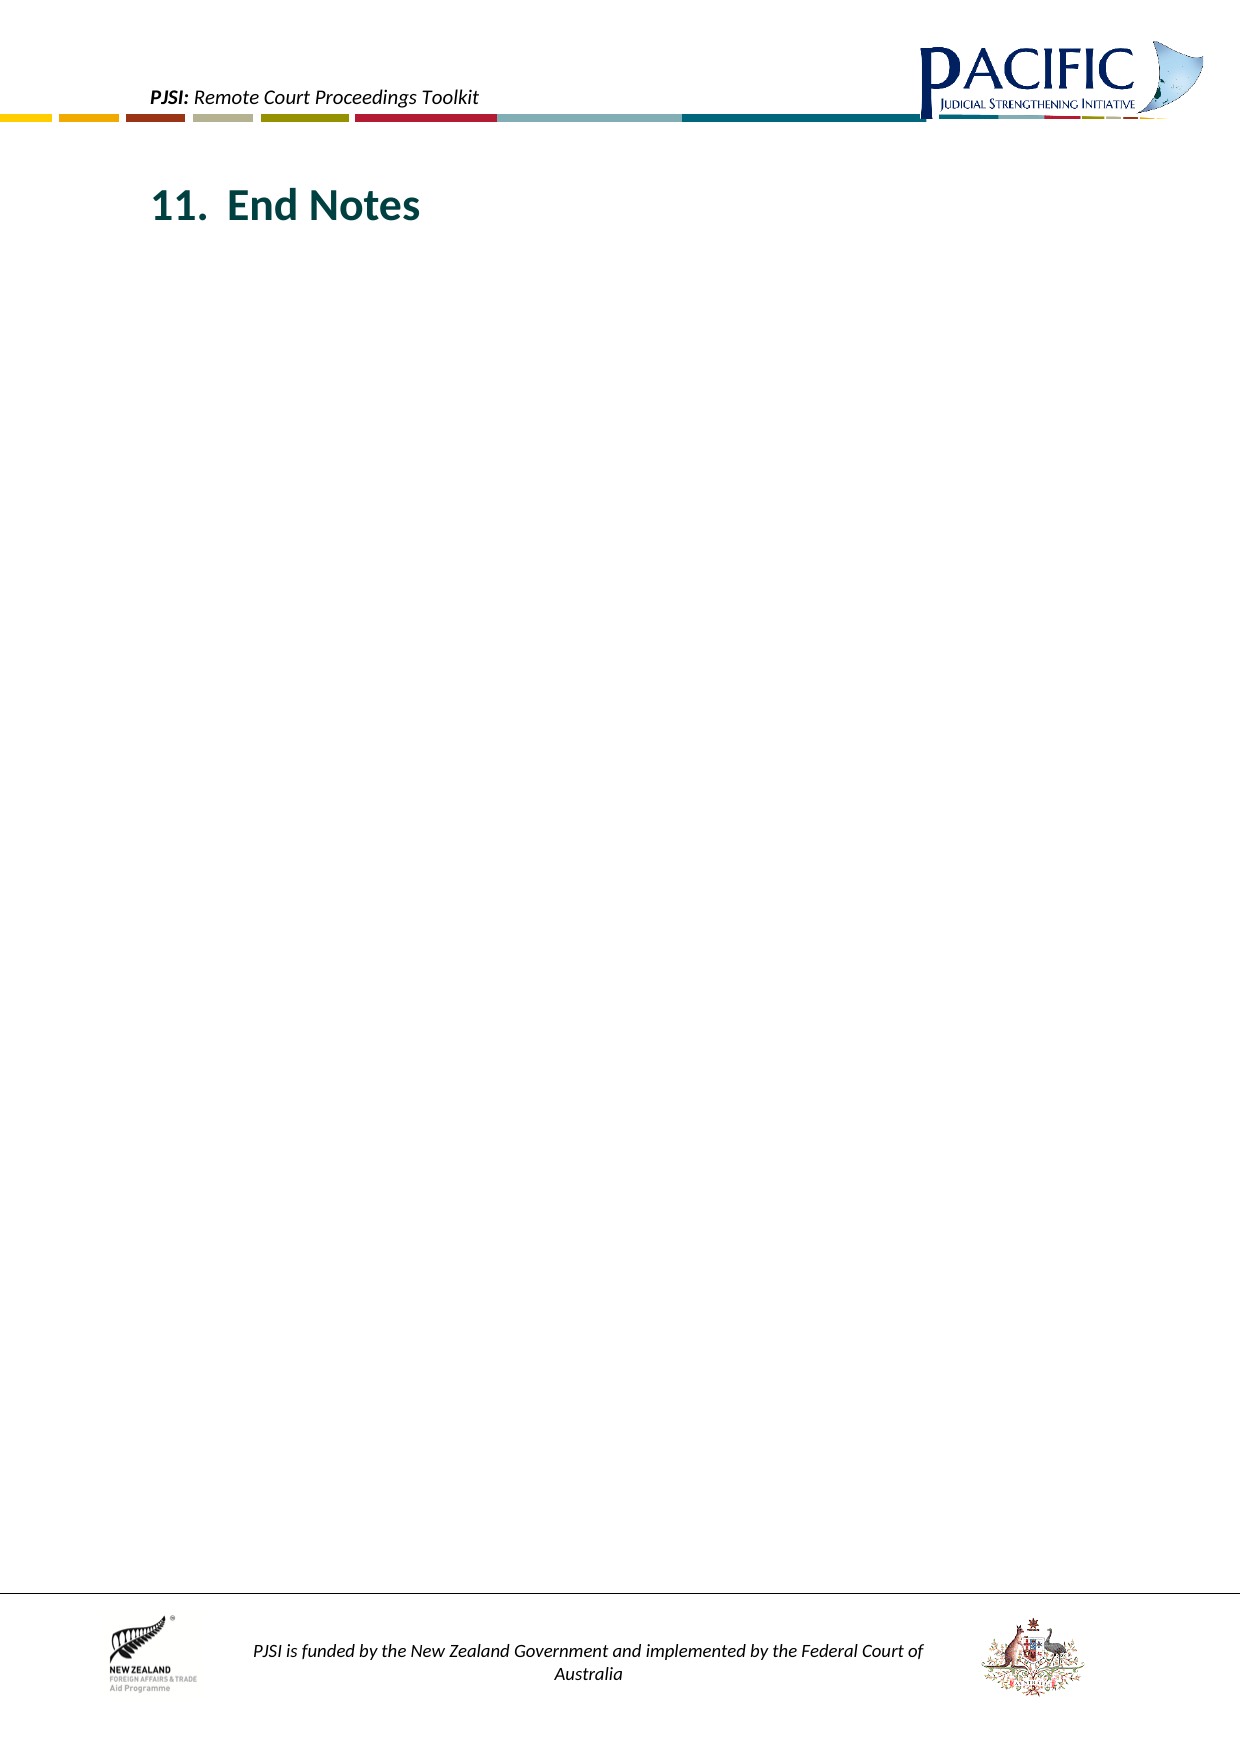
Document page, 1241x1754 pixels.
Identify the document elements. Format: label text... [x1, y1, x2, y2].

subtitle End Notes [150, 176, 1090, 232]
picture [977, 1615, 1089, 1698]
picture [101, 1609, 204, 1699]
picture [0, 39, 1204, 122]
